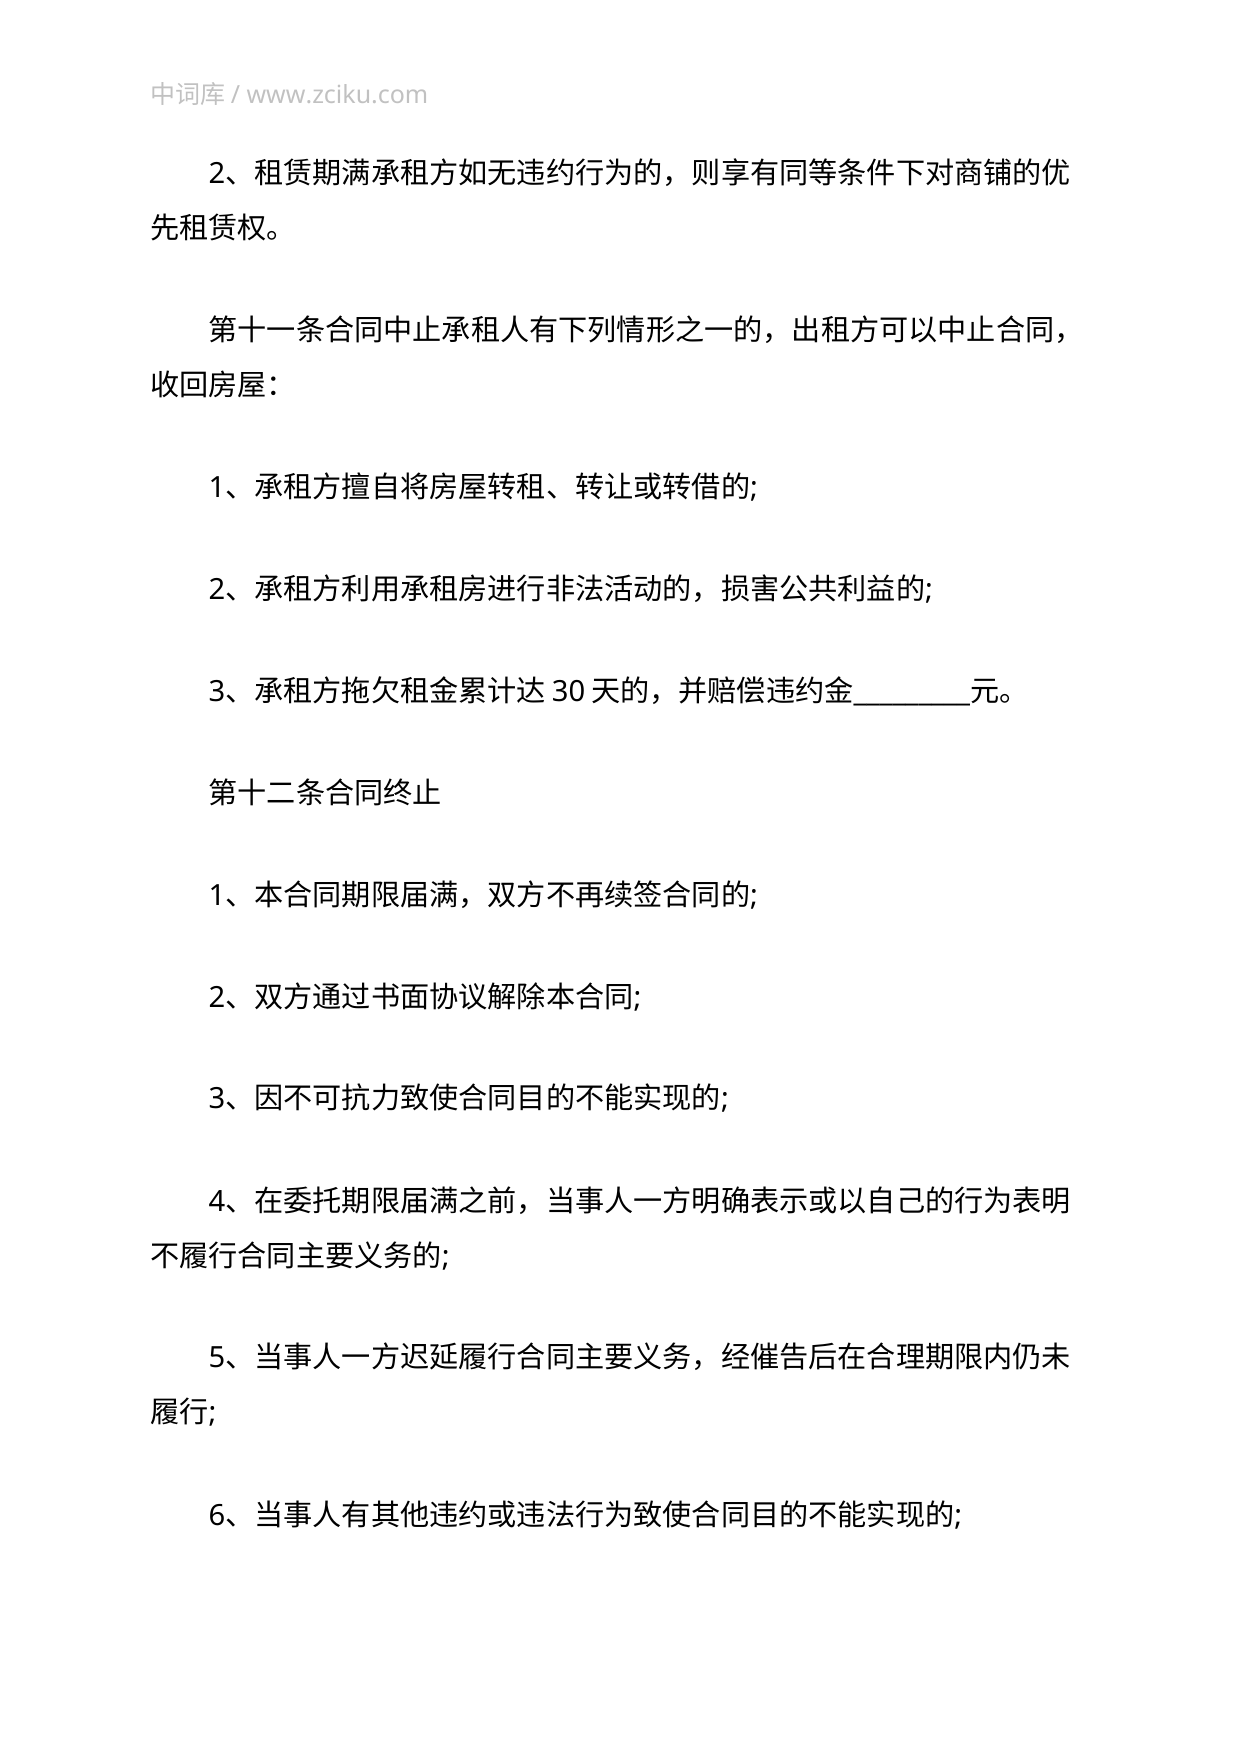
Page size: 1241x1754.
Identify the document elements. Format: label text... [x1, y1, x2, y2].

text 3、承租方拖欠租金累计达30天的，并赔偿违约金_________元。 [150, 667, 1090, 710]
text 1、本合同期限届满，双方不再续签合同的; [150, 871, 1090, 913]
text 2、承租方利用承租房进行非法活动的，损害公共利益的; [150, 565, 1090, 608]
text 2、租赁期满承租方如无违约行为的，则享有同等条件下对商铺的优先租赁权。 [150, 150, 1090, 247]
text 第十一条合同中止承租人有下列情形之一的，出租方可以中止合同，收回房屋： [150, 307, 1090, 404]
text 2、双方通过书面协议解除本合同; [150, 973, 1090, 1016]
text 4、在委托期限届满之前，当事人一方明确表示或以自己的行为表明不履行合同主要义务的; [150, 1177, 1090, 1274]
text 6、当事人有其他违约或违法行为致使合同目的不能实现的; [150, 1491, 1090, 1533]
text 1、承租方擅自将房屋转租、转让或转借的; [150, 463, 1090, 506]
text 3、因不可抗力致使合同目的不能实现的; [150, 1075, 1090, 1117]
text 5、当事人一方迟延履行合同主要义务，经催告后在合理期限内仍未履行; [150, 1334, 1090, 1431]
text 第十二条合同终止 [150, 769, 1090, 812]
